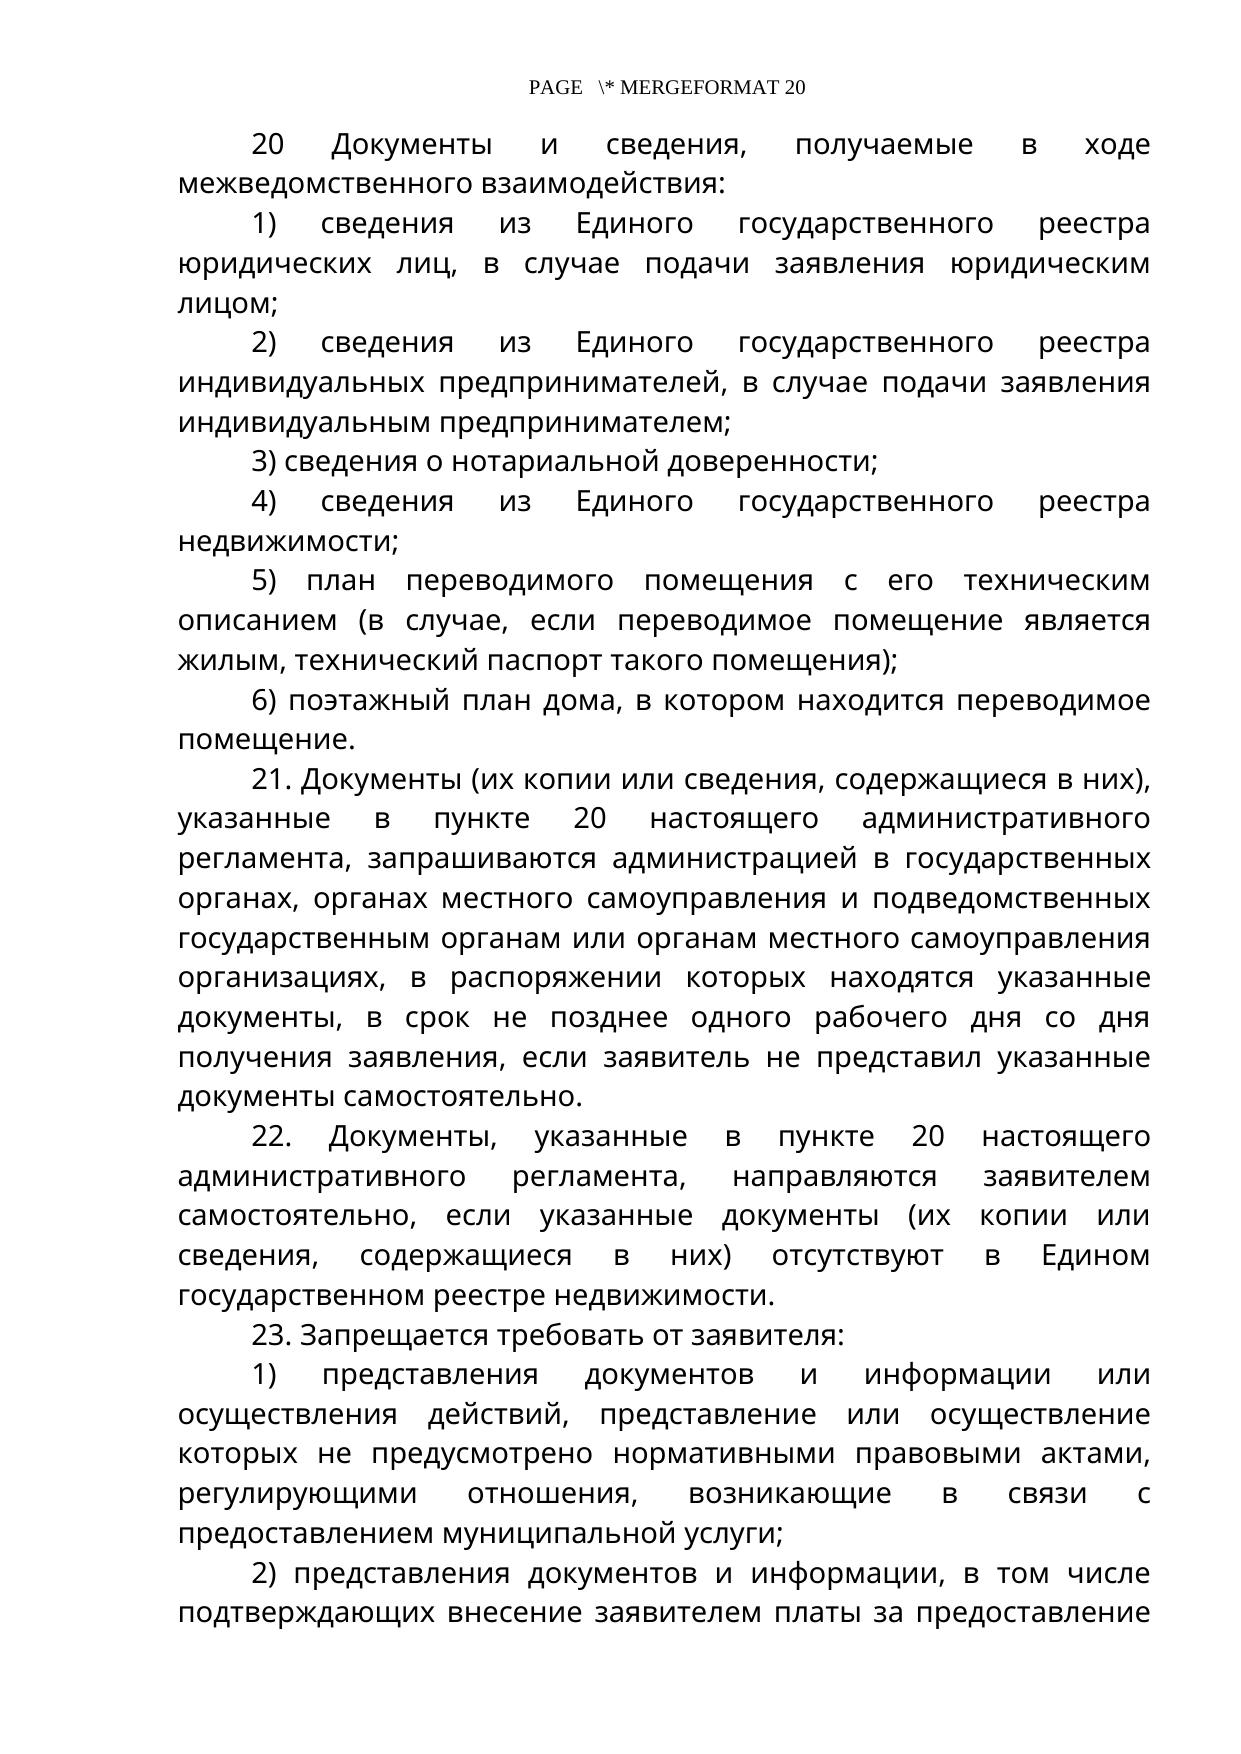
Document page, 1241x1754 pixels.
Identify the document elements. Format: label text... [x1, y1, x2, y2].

text 20 Документы и сведения, получаемые в ходе межведомственного взаимодействия: [177, 123, 1152, 202]
text 3) сведения о нотариальной доверенности; [177, 441, 1152, 480]
text 6) поэтажный план дома, в котором находится переводимое помещение. [177, 679, 1152, 758]
list 23. Запрещается требовать от заявителя: [177, 1314, 1152, 1353]
list 21. Документы (их копии или сведения, содержащиеся в них), указанные в пункте 20 настоящего административного регламента, запрашиваются администрацией в государственных органах, органах местного самоуправления и подведомственных государственным органам или органам местного самоуправления организациях, в распоряжении которых находятся указанные документы, в срок не позднее одного рабочего дня со дня получения заявления, если заявитель не представил указанные документы самостоятельно. [177, 758, 1152, 1115]
text 1) представления документов и информации или осуществления действий, представление или осуществление которых не предусмотрено нормативными правовыми актами, регулирующими отношения, возникающие в связи с предоставлением муниципальной услуги; [177, 1353, 1152, 1552]
text 4) сведения из Единого государственного реестра недвижимости; [177, 480, 1152, 560]
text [177, 1552, 1152, 1631]
text 1) сведения из Единого государственного реестра юридических лиц, в случае подачи заявления юридическим лицом; [177, 202, 1152, 322]
list 22. Документы, указанные в пункте 20 настоящего административного регламента, направляются заявителем самостоятельно, если указанные документы (их копии или сведения, содержащиеся в них) отсутствуют в Едином государственном реестре недвижимости. [177, 1115, 1152, 1314]
text 2) сведения из Единого государственного реестра индивидуальных предпринимателей, в случае подачи заявления индивидуальным предпринимателем; [177, 322, 1152, 441]
text 5) план переводимого помещения с его техническим описанием (в случае, если переводимое помещение является жилым, технический паспорт такого помещения); [177, 560, 1152, 679]
